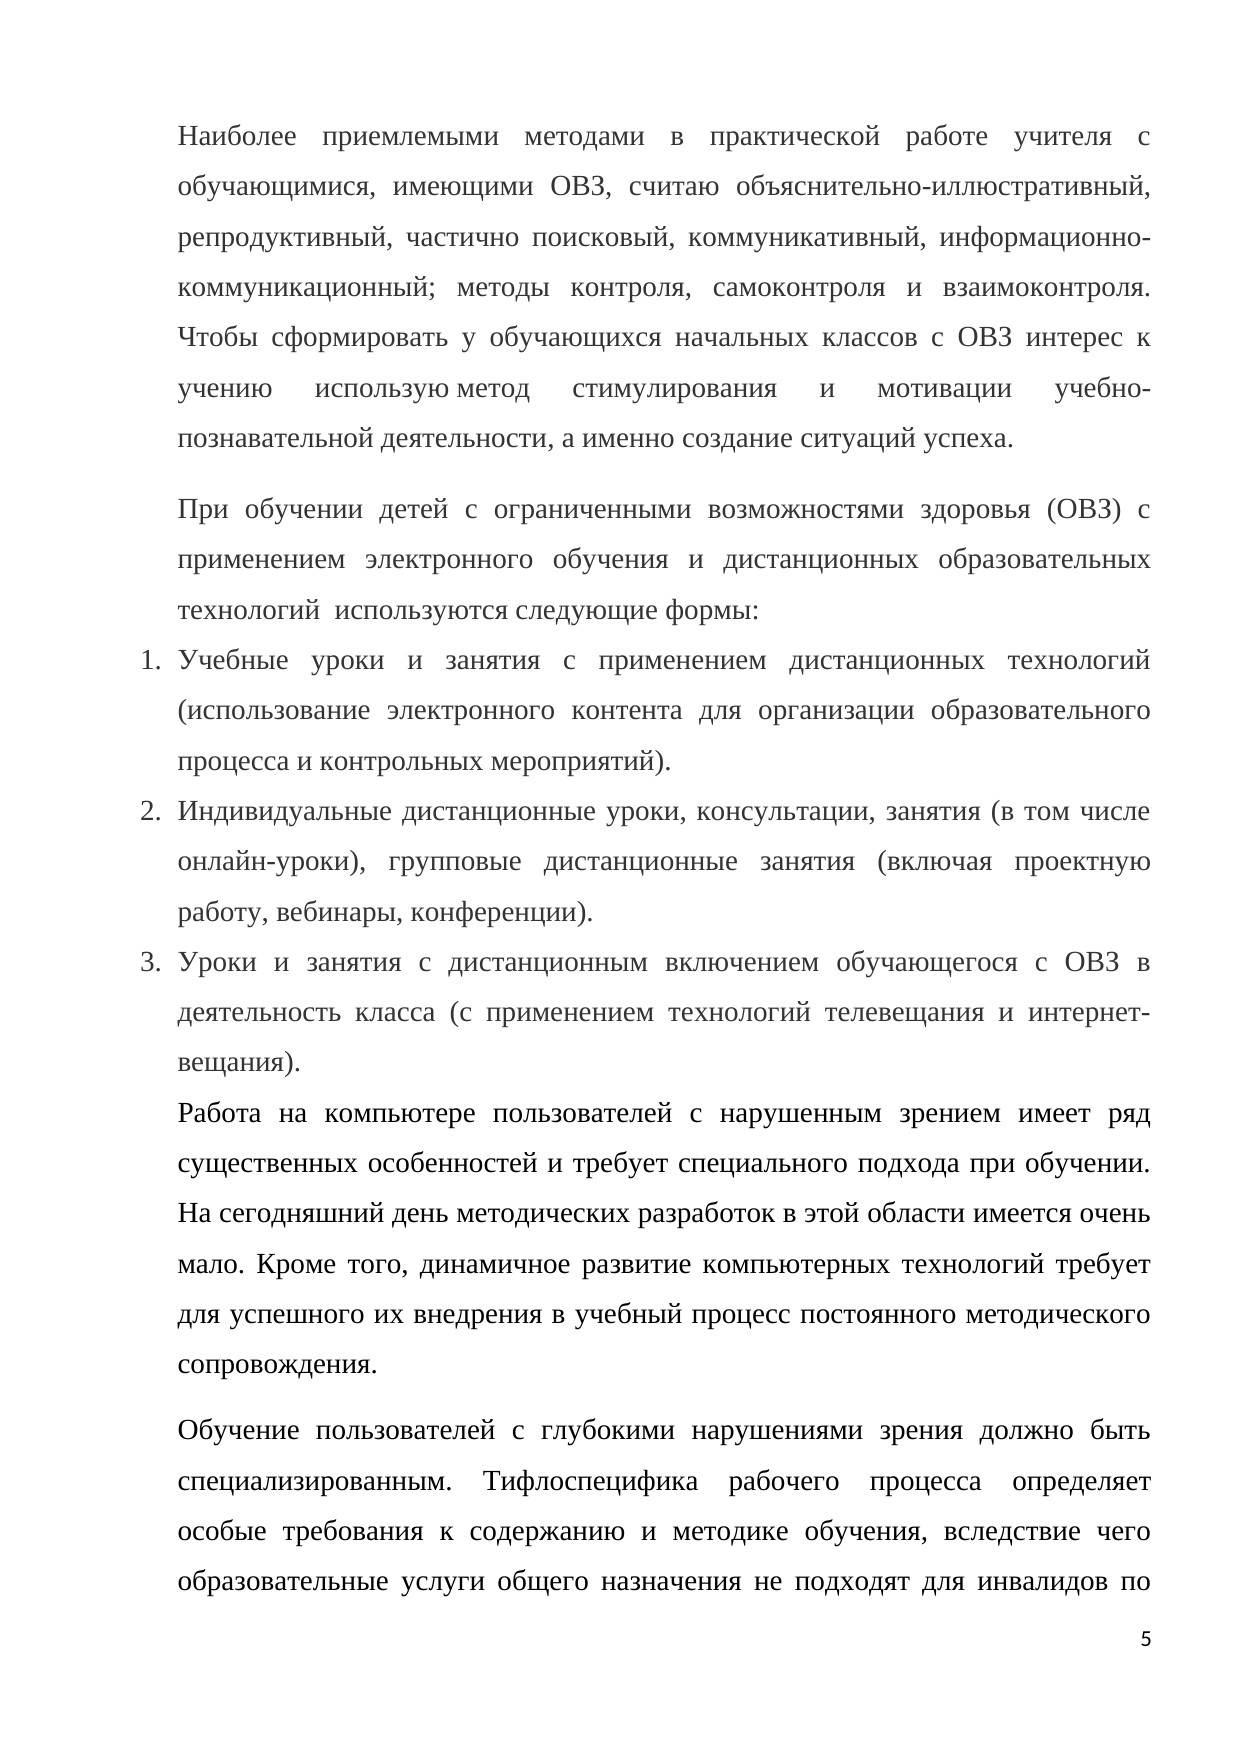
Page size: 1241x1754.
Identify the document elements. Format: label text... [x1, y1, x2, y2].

text При обучении детей с ограниченными возможностями здоровья (ОВЗ) с применением электронного обучения и дистанционных образовательных технологий используются следующие формы: [177, 491, 1152, 625]
list Индивидуальные дистанционные уроки, консультации, занятия (в том числе онлайн-уроки), групповые дистанционные занятия (включая проектную работу, вебинары, конференции). [140, 793, 1152, 927]
text Наиболее приемлемыми методами в практической работе учителя с обучающимися, имеющими ОВЗ, считаю объяснительно-иллюстративный, репродуктивный, частично поисковый, коммуникативный, информационно-коммуникационный; методы контроля, самоконтроля и взаимоконтроля. Чтобы сформировать у обучающихся начальных классов с ОВЗ интерес к учению использую метод стимулирования и мотивации учебно-познавательной деятельности, а именно создание ситуаций успеха. [177, 118, 1152, 453]
text Работа на компьютере пользователей с нарушенным зрением имеет ряд существенных особенностей и требует специального подхода при обучении. На сегодняшний день методических разработок в этой области имеется очень мало. Кроме того, динамичное развитие компьютерных технологий требует для успешного их внедрения в учебный процесс постоянного методического сопровождения. [177, 1095, 1152, 1380]
list Уроки и занятия с дистанционным включением обучающегося с ОВЗ в деятельность класса (с применением технологий телевещания и интернет-вещания). [140, 944, 1152, 1078]
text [177, 1412, 1152, 1597]
list Учебные уроки и занятия с применением дистанционных технологий (использование электронного контента для организации образовательного процесса и контрольных мероприятий). [140, 642, 1152, 776]
